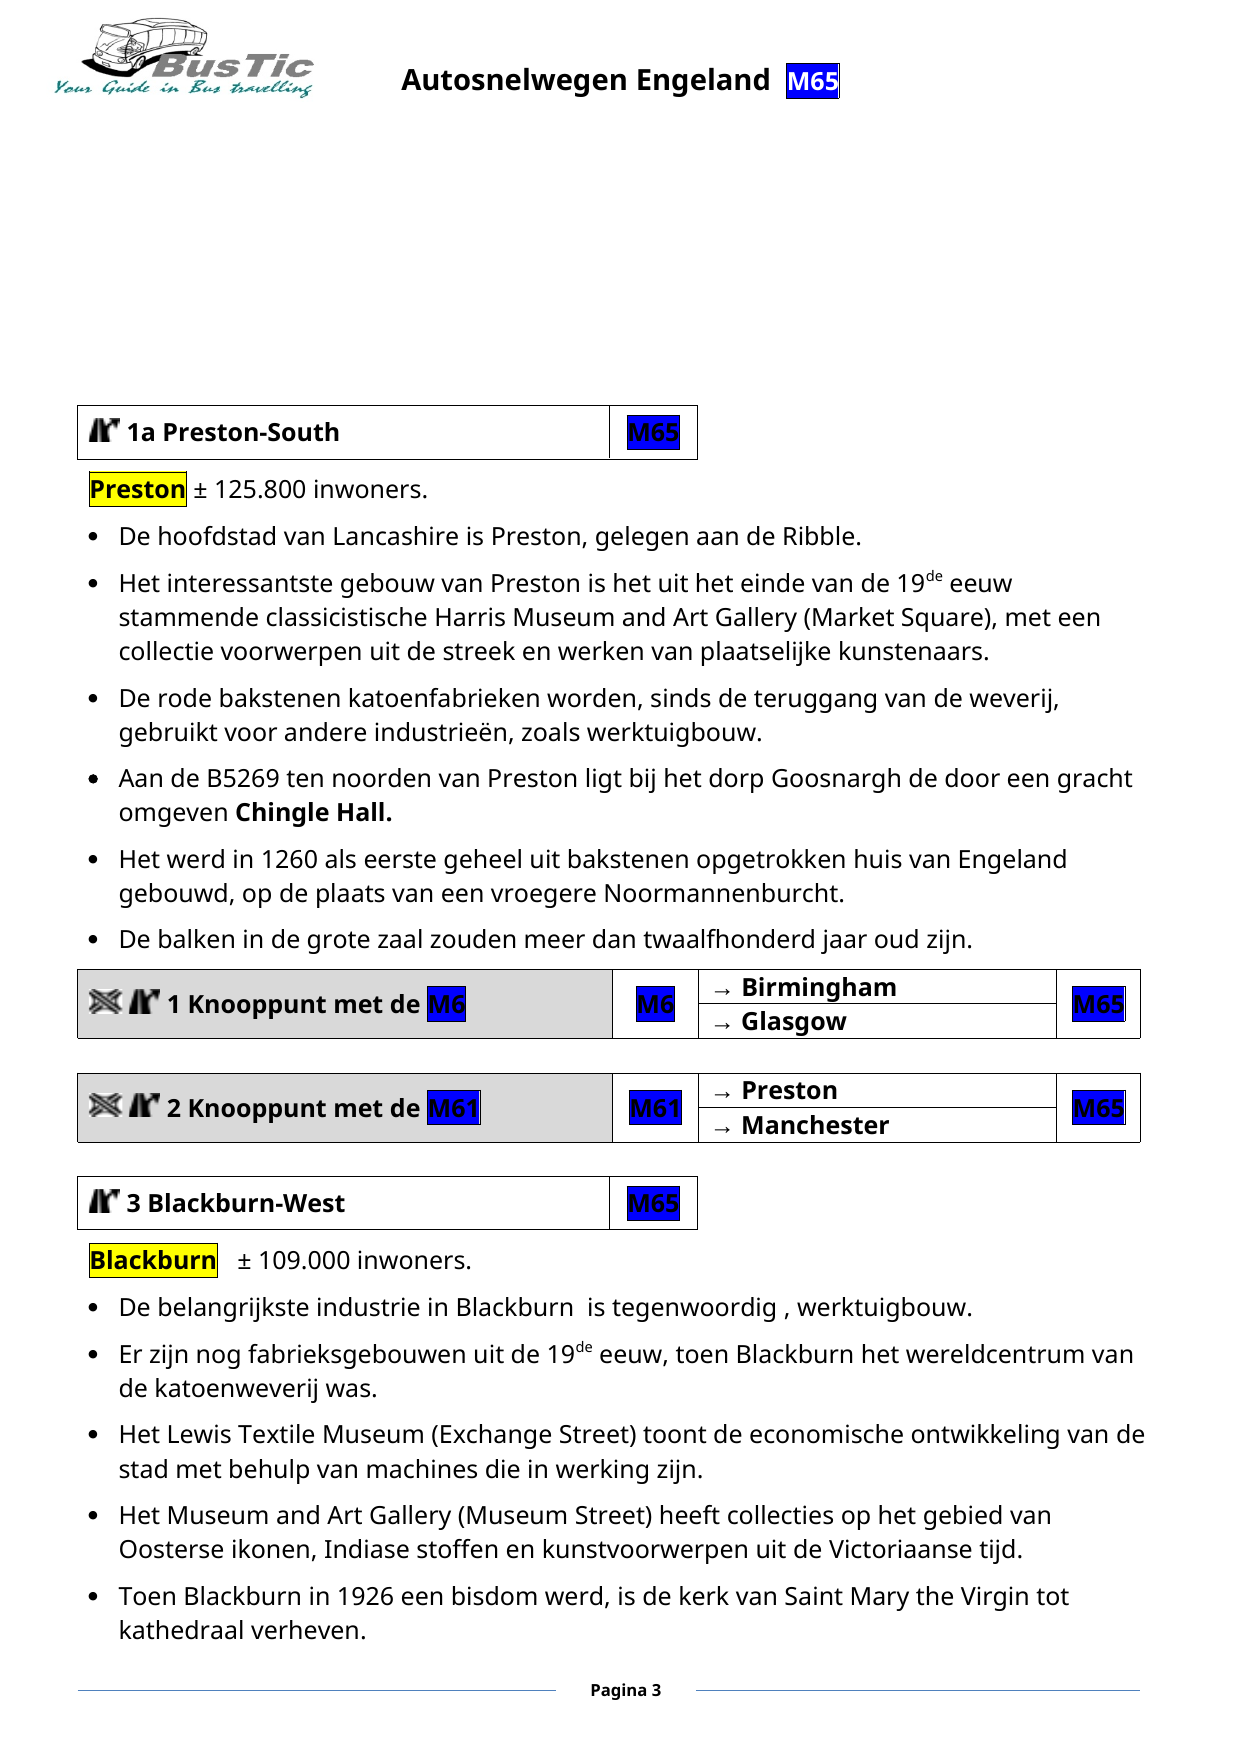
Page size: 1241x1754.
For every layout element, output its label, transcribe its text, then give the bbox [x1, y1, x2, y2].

picture [88, 1093, 123, 1117]
table_header 1a Preston-South [78, 406, 609, 458]
text Het Lewis Textile Museum (Exchange Street) toont de economische ontwikkeling van de stad met behulp van machines die in werking zijn. [89, 1417, 1152, 1485]
picture [88, 989, 123, 1014]
table_header M65 [610, 406, 697, 458]
text De rode bakstenen katoenfabrieken worden, sinds de teruggang van de weverij, gebruikt voor andere industrieën, zoals werktuigbouw. [89, 680, 1152, 748]
table_header M61 [613, 1074, 698, 1142]
table_header 3 Blackburn-West [78, 1177, 609, 1229]
table_header M65 [610, 1177, 697, 1229]
table_header M65 [1057, 1074, 1140, 1142]
text Het interessantste gebouw van Preston is het uit het einde van de 19de eeuw stammende classicistische Harris Museum and Art Gallery (Market Square), met een collectie voorwerpen uit de streek en werken van plaatselijke kunstenaars. [89, 566, 1152, 668]
text Aan de B5269 ten noorden van Preston ligt bij het dorp Goosnargh de door een gracht omgeven Chingle Hall. [89, 761, 1152, 829]
text Het Museum and Art Gallery (Museum Street) heeft collecties op het gebied van Oosterse ikonen, Indiase stoffen en kunstvoorwerpen uit de Victoriaanse tijd. [89, 1498, 1152, 1566]
text De balken in de grote zaal zouden meer dan twaalfhonderd jaar oud zijn. [89, 922, 1152, 956]
table_header → Preston [699, 1074, 1056, 1107]
picture [128, 989, 160, 1014]
text Preston ± 125.800 inwoners. [187, 471, 1152, 507]
table_header M65 [1057, 970, 1140, 1038]
table_header → Birmingham [699, 970, 1056, 1003]
text Blackburn ± 109.000 inwoners. [218, 1242, 1152, 1277]
table_header 1 Knooppunt met de M6 [78, 970, 612, 1038]
table_cell → Glasgow [699, 1004, 1056, 1038]
picture [88, 1189, 120, 1213]
table_cell → Manchester [699, 1108, 1056, 1142]
text Het werd in 1260 als eerste geheel uit bakstenen opgetrokken huis van Engeland gebouwd, op de plaats van een vroegere Noormannenburcht. [89, 842, 1152, 910]
text De hoofdstad van Lancashire is Preston, gelegen aan de Ribble. [89, 519, 1152, 553]
table_header 2 Knooppunt met de M61 [78, 1074, 612, 1142]
text Toen Blackburn in 1926 een bisdom werd, is de kerk van Saint Mary the Virgin tot kathedraal verheven. [89, 1578, 1152, 1647]
text Er zijn nog fabrieksgebouwen uit de 19de eeuw, toen Blackburn het wereldcentrum van de katoenweverij was. [89, 1337, 1152, 1405]
picture [88, 418, 120, 442]
picture [45, 14, 324, 102]
text De belangrijkste industrie in Blackburn is tegenwoordig , werktuigbouw. [89, 1290, 1152, 1324]
picture [128, 1093, 160, 1117]
table_header M6 [613, 970, 698, 1038]
